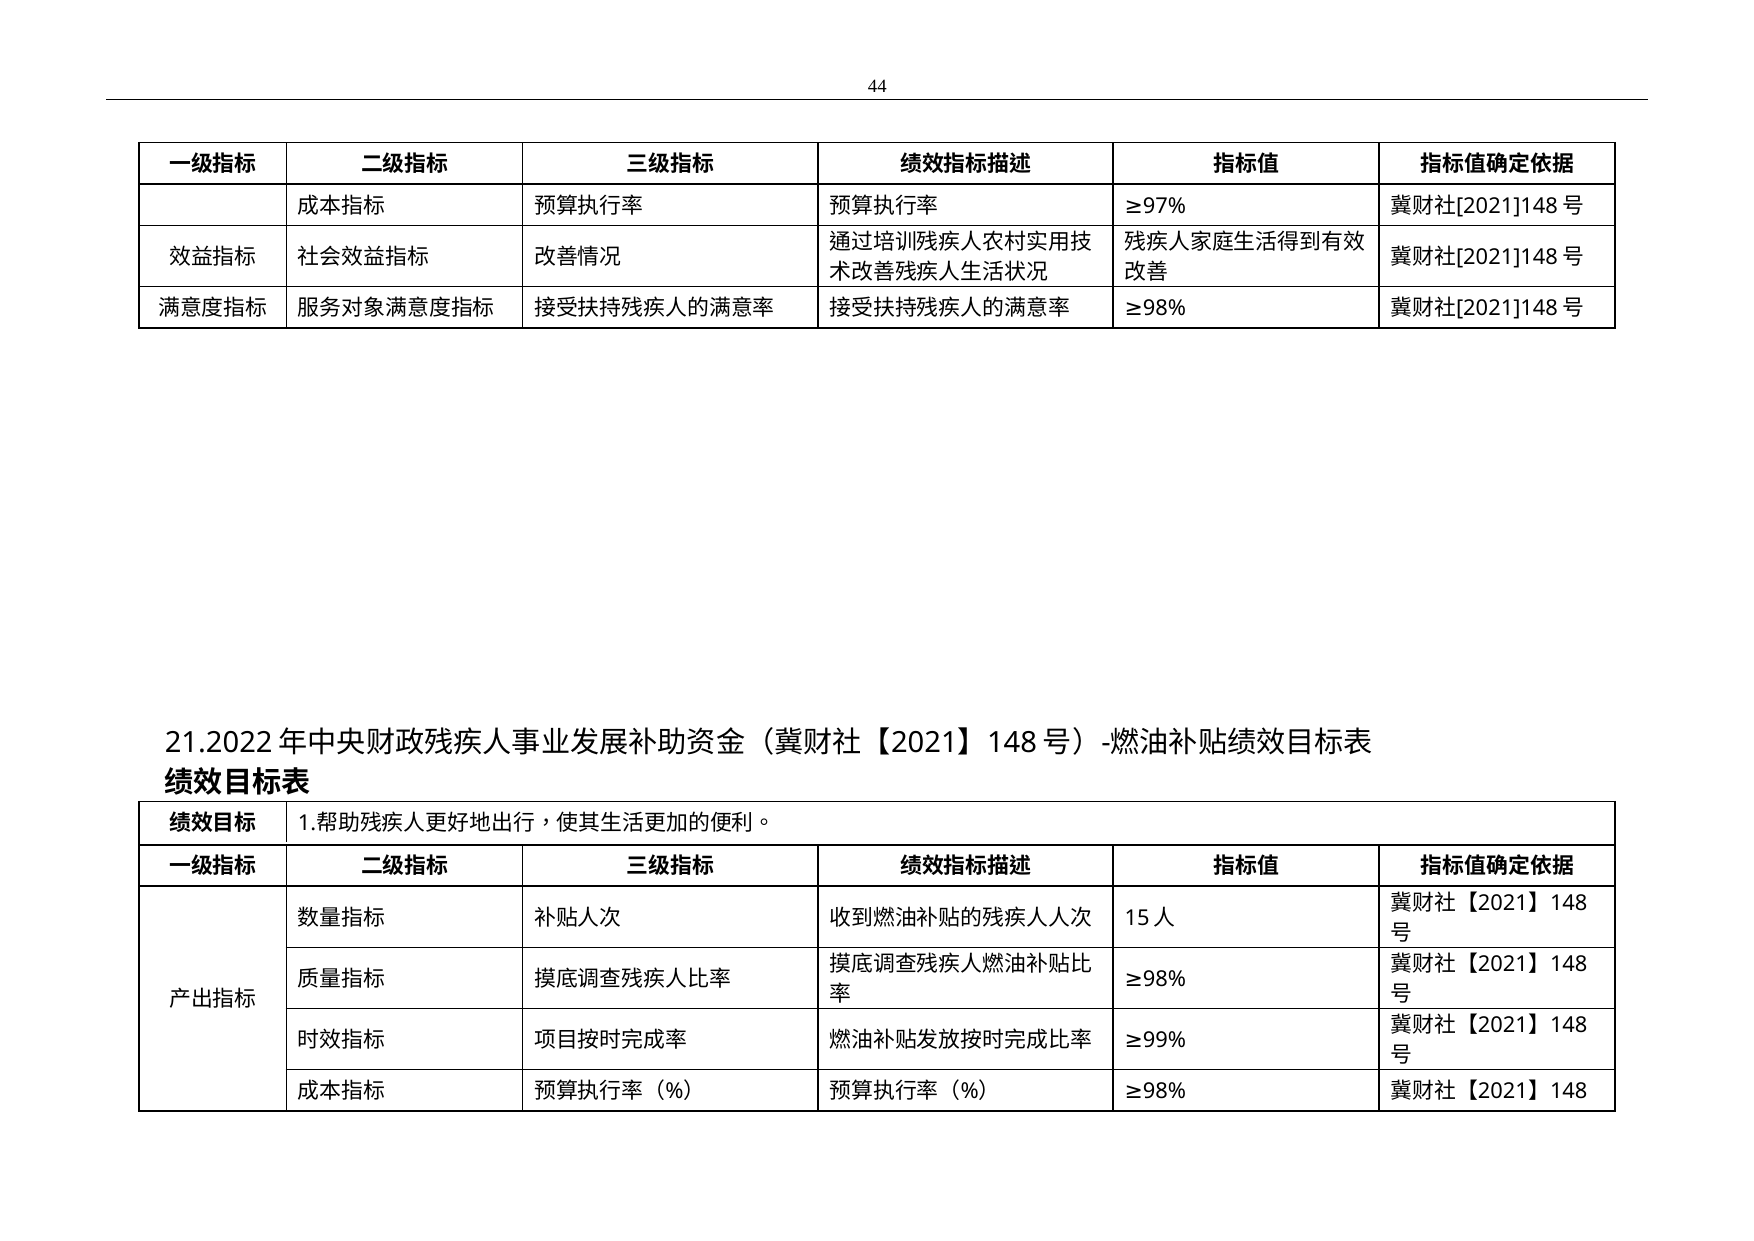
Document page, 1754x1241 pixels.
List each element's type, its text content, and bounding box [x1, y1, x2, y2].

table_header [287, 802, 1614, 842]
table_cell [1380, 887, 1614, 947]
table_header 二级指标 [287, 143, 522, 183]
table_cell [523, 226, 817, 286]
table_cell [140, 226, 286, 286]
table_header 绩效指标描述 [819, 143, 1112, 183]
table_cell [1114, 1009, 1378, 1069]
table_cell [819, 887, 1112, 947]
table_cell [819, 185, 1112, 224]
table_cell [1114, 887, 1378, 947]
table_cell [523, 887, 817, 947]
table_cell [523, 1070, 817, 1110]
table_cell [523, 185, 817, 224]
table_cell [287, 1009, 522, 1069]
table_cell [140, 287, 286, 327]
table_header 一级指标 [140, 143, 286, 183]
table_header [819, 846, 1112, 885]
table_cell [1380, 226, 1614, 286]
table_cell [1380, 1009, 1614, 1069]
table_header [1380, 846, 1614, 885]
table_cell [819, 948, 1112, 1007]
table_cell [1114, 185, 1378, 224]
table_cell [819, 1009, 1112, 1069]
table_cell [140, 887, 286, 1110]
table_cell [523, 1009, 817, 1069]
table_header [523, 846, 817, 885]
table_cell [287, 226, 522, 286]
table_header 指标值 [1114, 143, 1378, 183]
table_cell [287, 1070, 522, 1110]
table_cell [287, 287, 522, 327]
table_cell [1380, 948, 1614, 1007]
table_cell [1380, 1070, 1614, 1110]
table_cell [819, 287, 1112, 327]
text 21.2022年中央财政残疾人事业发展补助资金（冀财社【2021】148号）-燃油补贴绩效目标表 [106, 721, 1648, 761]
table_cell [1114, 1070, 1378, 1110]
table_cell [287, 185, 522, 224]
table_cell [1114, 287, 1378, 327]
table_header 指标值确定依据 [1380, 143, 1614, 183]
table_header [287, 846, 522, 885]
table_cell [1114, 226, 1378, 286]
text 绩效目标表 [106, 761, 1648, 801]
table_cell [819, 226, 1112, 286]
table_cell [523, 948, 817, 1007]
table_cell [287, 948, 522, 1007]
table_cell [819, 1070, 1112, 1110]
table_header 三级指标 [523, 143, 817, 183]
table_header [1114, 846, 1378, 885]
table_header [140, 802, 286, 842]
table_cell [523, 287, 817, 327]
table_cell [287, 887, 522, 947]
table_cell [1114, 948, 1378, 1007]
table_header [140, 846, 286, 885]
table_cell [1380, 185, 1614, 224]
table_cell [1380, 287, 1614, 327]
